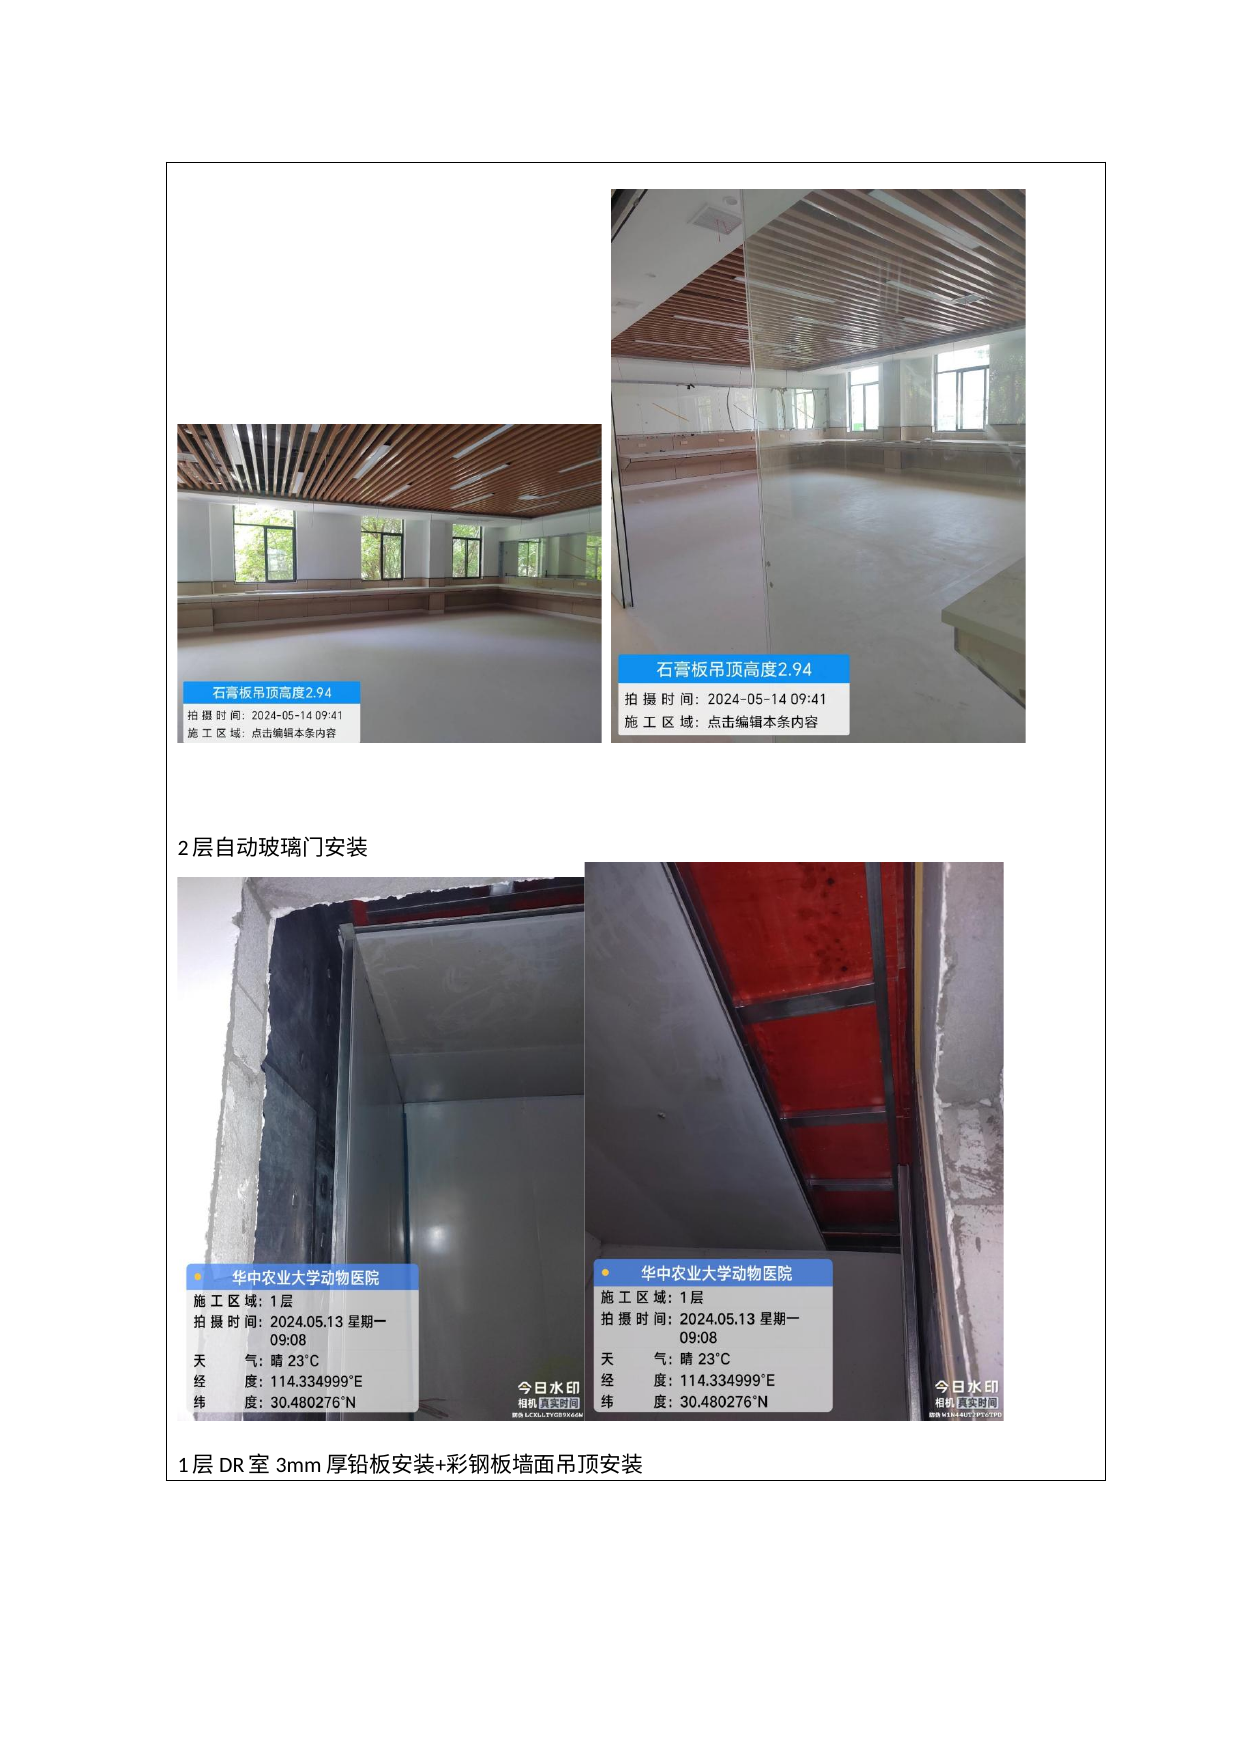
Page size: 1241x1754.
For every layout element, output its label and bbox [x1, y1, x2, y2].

picture [177, 862, 1004, 1421]
table_cell [167, 163, 1105, 1479]
picture [611, 189, 1026, 743]
picture [177, 424, 602, 743]
